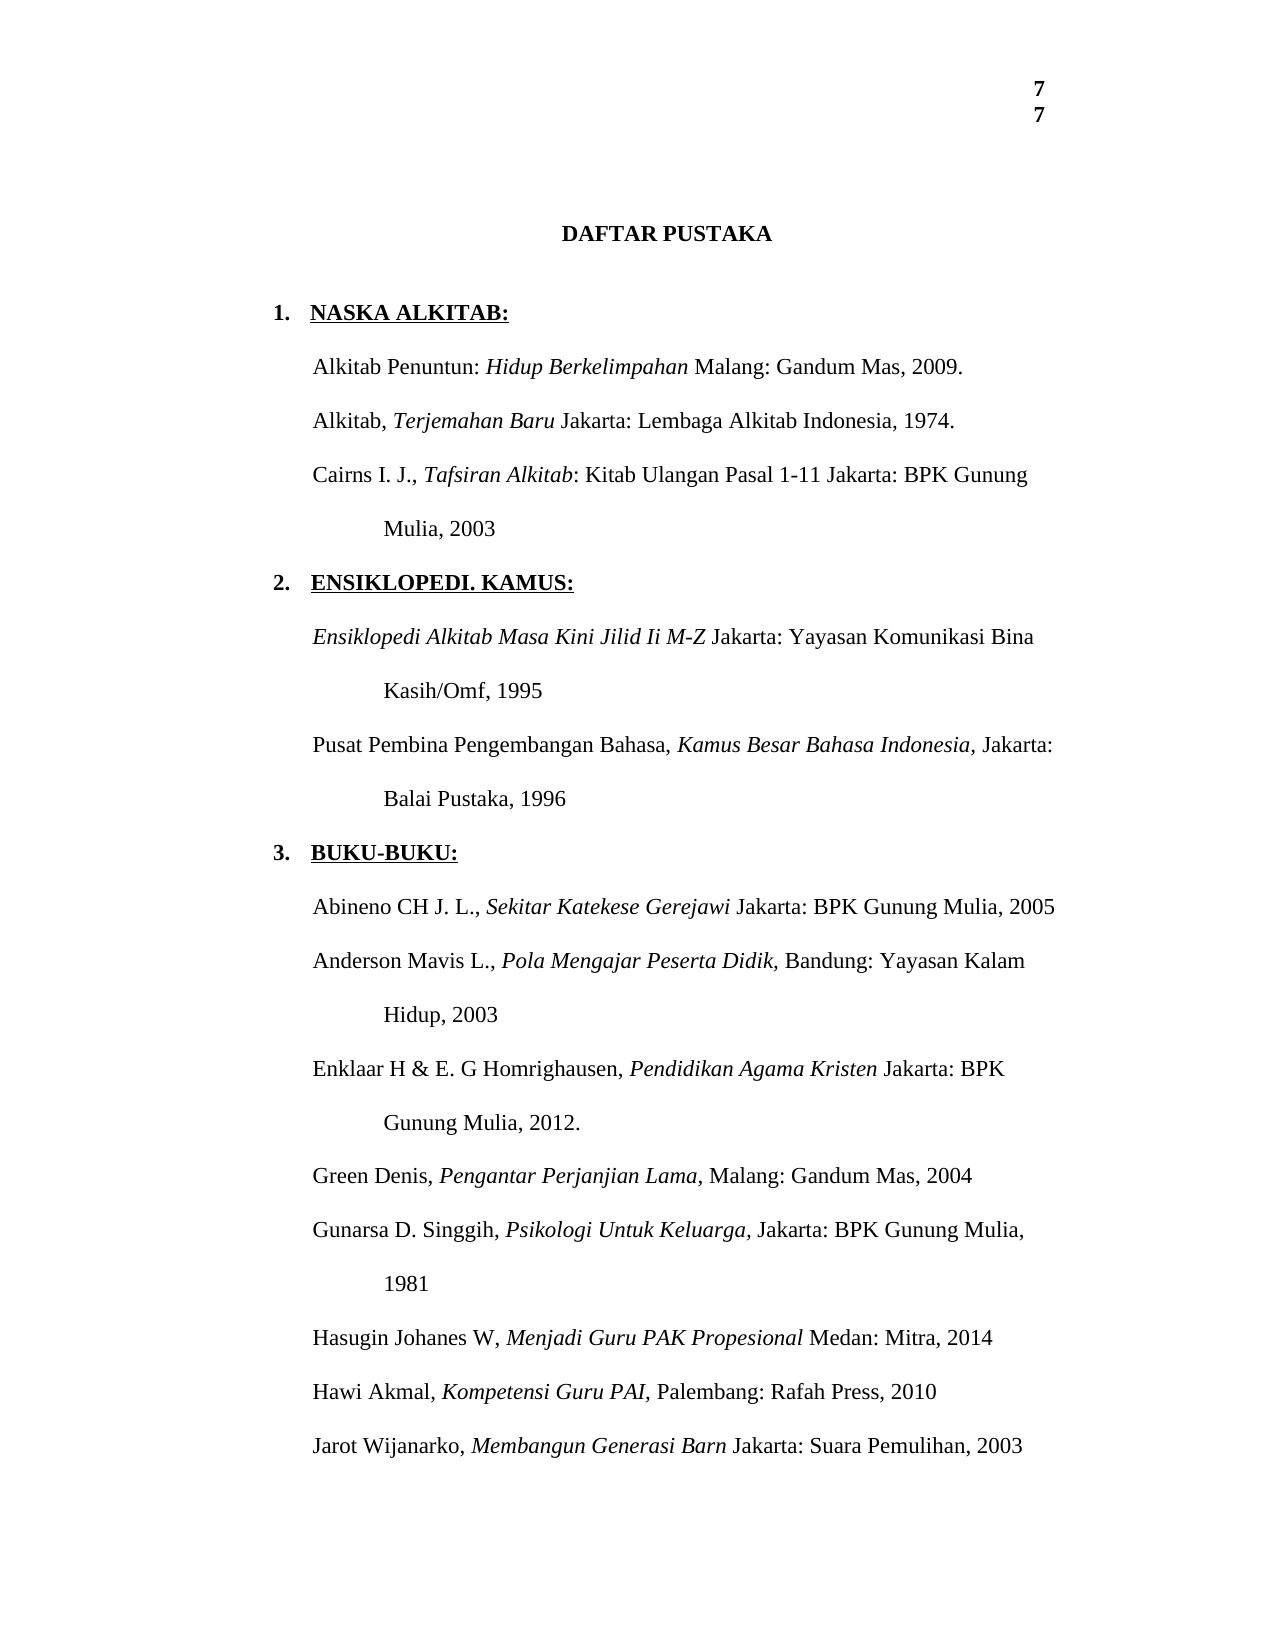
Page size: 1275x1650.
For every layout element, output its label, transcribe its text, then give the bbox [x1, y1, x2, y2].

text Ensiklopedi Alkitab Masa Kini Jilid Ii M-Z Jakarta: Yayasan Komunikasi Bina Kasih/Omf, 1995 [312, 601, 1061, 709]
subtitle NASKA ALKITAB: [273, 277, 1061, 331]
text Anderson Mavis L., Pola Mengajar Peserta Didik, Bandung: Yayasan Kalam Hidup, 2003 [312, 925, 1061, 1033]
text Abineno CH J. L., Sekitar Katekese Gerejawi Jakarta: BPK Gunung Mulia, 2005 [312, 871, 1061, 925]
text Alkitab Penuntun: Hidup Berkelimpahan Malang: Gandum Mas, 2009. [312, 331, 1061, 385]
text Green Denis, Pengantar Perjanjian Lama, Malang: Gandum Mas, 2004 [312, 1141, 1061, 1195]
subtitle ENSIKLOPEDI. KAMUS: [273, 547, 1061, 601]
text Hawi Akmal, Kompetensi Guru PAI, Palembang: Rafah Press, 2010 [312, 1357, 1061, 1411]
text Cairns I. J., Tafsiran Alkitab: Kitab Ulangan Pasal 1-11 Jakarta: BPK Gunung Mulia, 2003 [312, 439, 1061, 547]
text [312, 1411, 1061, 1464]
subtitle BUKU-BUKU: [273, 817, 1061, 871]
text Pusat Pembina Pengembangan Bahasa, Kamus Besar Bahasa Indonesia, Jakarta: Balai Pustaka, 1996 [312, 709, 1061, 817]
text Enklaar H & E. G Homrighausen, Pendidikan Agama Kristen Jakarta: BPK Gunung Mulia, 2012. [312, 1033, 1061, 1141]
text Gunarsa D. Singgih, Psikologi Untuk Keluarga, Jakarta: BPK Gunung Mulia, 1981 [312, 1195, 1061, 1303]
text Alkitab, Terjemahan Baru Jakarta: Lembaga Alkitab Indonesia, 1974. [312, 385, 1061, 439]
subtitle DAFTAR PUSTAKA [273, 223, 1061, 246]
text Hasugin Johanes W, Menjadi Guru PAK Propesional Medan: Mitra, 2014 [312, 1303, 1061, 1357]
